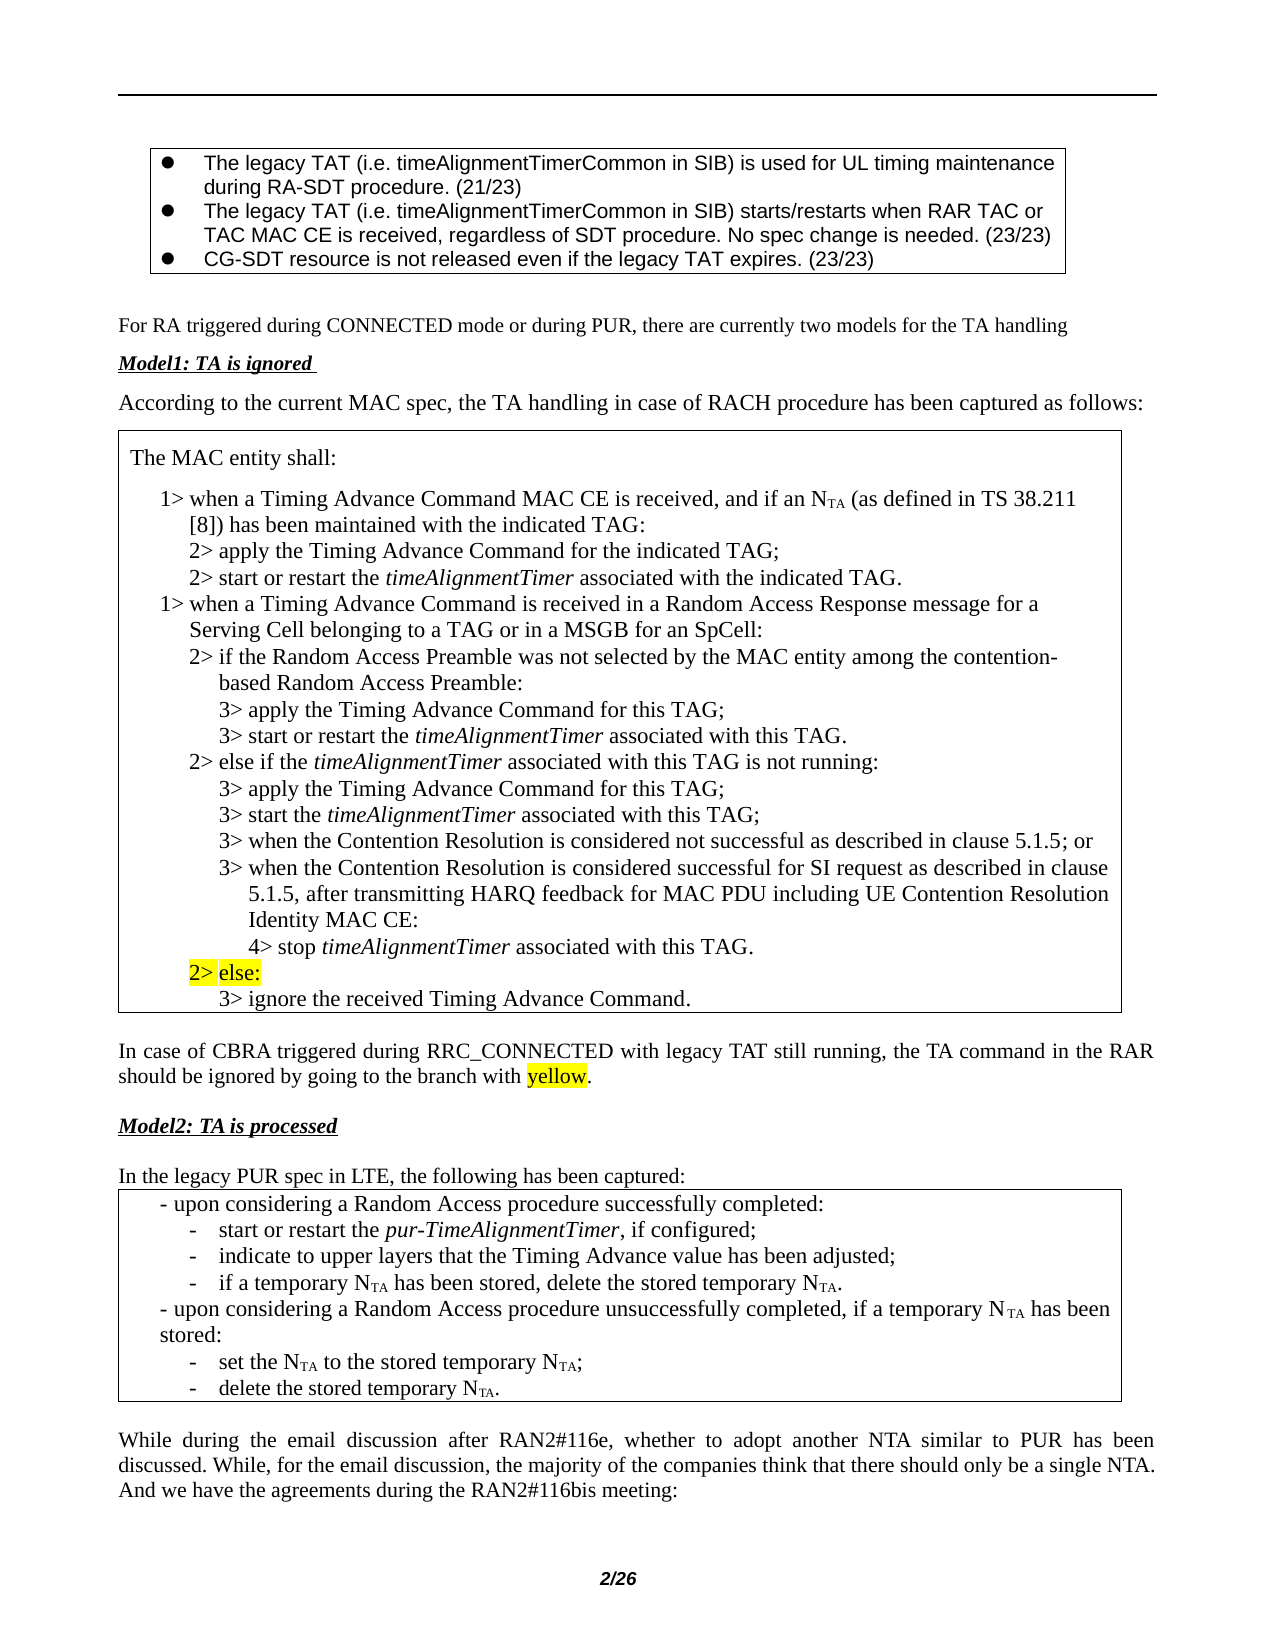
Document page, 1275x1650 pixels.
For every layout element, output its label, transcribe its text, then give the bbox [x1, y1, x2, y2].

text According to the current MAC spec, the TA handling in case of RACH procedure has been captured as follows: [118, 389, 1157, 416]
table_header The MAC entity shall: 1> when a Timing Advance Command MAC CE is received, and if an NTA (as defined in TS 38.211 [8]) has been maintained with the indicated TAG: 2> apply the Timing Advance Command for the indicated TAG; 2> start or restart the timeAlignmentTimer associated with the indicated TAG. 1> when a Timing Advance Command is received in a Random Access Response message for a Serving Cell belonging to a TAG or in a MSGB for an SpCell: 2> if the Random Access Preamble was not selected by the MAC entity among the contention-based Random Access Preamble: 3> apply the Timing Advance Command for this TAG; 3> start or restart the timeAlignmentTimer associated with this TAG. 2> else if the timeAlignmentTimer associated with this TAG is not running: 3> apply the Timing Advance Command for this TAG; 3> start the timeAlignmentTimer associated with this TAG; 3> when the Contention Resolution is considered not successful as described in clause 5.1.5; or 3> when the Contention Resolution is considered successful for SI request as described in clause 5.1.5, after transmitting HARQ feedback for MAC PDU including UE Contention Resolution Identity MAC CE: 4> stop timeAlignmentTimer associated with this TAG. 2> else: 3> ignore the received Timing Advance Command. [119, 431, 1121, 1012]
table_header - upon considering a Random Access procedure successfully completed: start or restart the pur-TimeAlignmentTimer, if configured; indicate to upper layers that the Timing Advance value has been adjusted; if a temporary NTA has been stored, delete the stored temporary NTA. - upon considering a Random Access procedure unsuccessfully completed, if a temporary NTA has been stored: set the NTA to the stored temporary NTA; delete the stored temporary NTA. [119, 1190, 1121, 1401]
text While during the email discussion after RAN2#116e, whether to adopt another NTA similar to PUR has been discussed. While, for the email discussion, the majority of the companies think that there should only be a single NTA. And we have the agreements during the RAN2#116bis meeting: [118, 1427, 1157, 1502]
text In case of CBRA triggered during RRC_CONNECTED with legacy TAT still running, the TA command in the RAR should be ignored by going to the branch with yellow. [118, 1038, 1157, 1088]
list The legacy TAT (i.e. timeAlignmentTimerCommon in SIB) starts/restarts when RAR TAC or TAC MAC CE is received, regardless of SDT procedure. No spec change is needed. (23/23) [151, 196, 1065, 244]
list CG-SDT resource is not released even if the legacy TAT expires. (23/23) [151, 244, 1065, 273]
text Model1: TA is ignored [118, 351, 1157, 375]
text In the legacy PUR spec in LTE, the following has been captured: [118, 1163, 1157, 1189]
list The legacy TAT (i.e. timeAlignmentTimerCommon in SIB) is used for UL timing maintenance during RA-SDT procedure. (21/23) [151, 149, 1065, 196]
text Model2: TA is processed [118, 1113, 1157, 1138]
text For RA triggered during CONNECTED mode or during PUR, there are currently two models for the TA handling [118, 312, 1157, 337]
